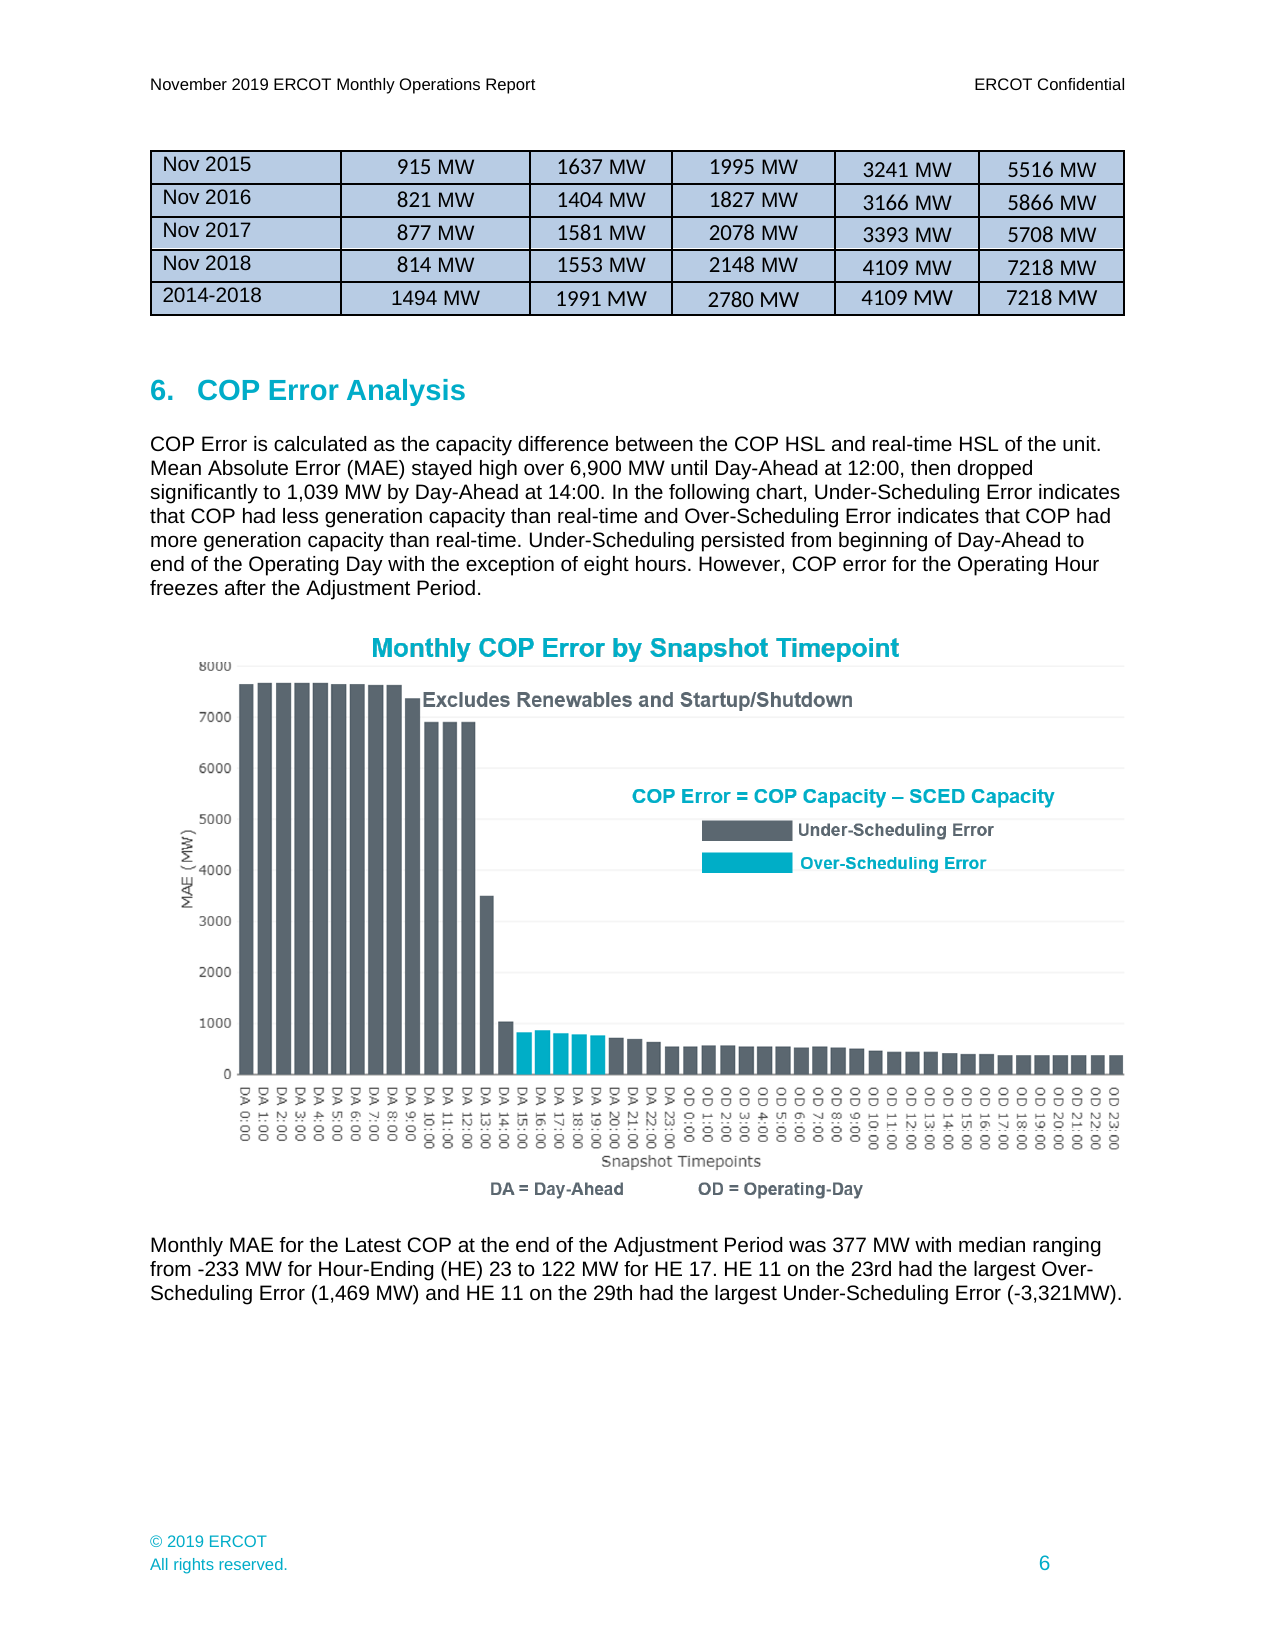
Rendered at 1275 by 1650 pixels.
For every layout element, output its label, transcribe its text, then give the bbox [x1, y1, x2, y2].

table_cell 5516 MW [980, 152, 1123, 183]
picture [150, 623, 1125, 1210]
table_cell 2078 MW [673, 218, 834, 248]
table_cell Nov 2015 [152, 152, 340, 183]
table_cell 3393 MW [836, 218, 978, 248]
table_cell 1995 MW [673, 152, 834, 183]
table_cell 4109 MW [836, 283, 978, 314]
subtitle COP Error Analysis [150, 373, 1125, 407]
table_cell 915 MW [342, 152, 529, 183]
table_cell 2780 MW [673, 283, 834, 314]
table_cell 3241 MW [836, 152, 978, 183]
table_cell 1991 MW [531, 283, 671, 314]
table_cell Nov 2017 [152, 218, 340, 248]
table_cell 3166 MW [836, 185, 978, 216]
table_cell 5866 MW [980, 185, 1123, 216]
text COP Error is calculated as the capacity difference between the COP HSL and real-time HSL of the unit. Mean Absolute Error (MAE) stayed high over 6,900 MW until Day-Ahead at 12:00, then dropped significantly to 1,039 MW by Day-Ahead at 14:00. In the following chart, Under-Scheduling Error indicates that COP had less generation capacity than real-time and Over-Scheduling Error indicates that COP had more generation capacity than real-time. Under-Scheduling persisted from beginning of Day-Ahead to end of the Operating Day with the exception of eight hours. However, COP error for the Operating Hour freezes after the Adjustment Period. [150, 432, 1125, 600]
table_cell 7218 MW [980, 283, 1123, 314]
table_cell 821 MW [342, 185, 529, 216]
table_cell Nov 2016 [152, 185, 340, 216]
text Monthly MAE for the Latest COP at the end of the Adjustment Period was 377 MW with median ranging from -233 MW for Hour-Ending (HE) 23 to 122 MW for HE 17. HE 11 on the 23rd had the largest Over-Scheduling Error (1,469 MW) and HE 11 on the 29th had the largest Under-Scheduling Error (-3,321MW). [150, 1233, 1125, 1305]
table_cell 1404 MW [531, 185, 671, 216]
table_cell 1553 MW [531, 251, 671, 281]
table_cell 7218 MW [980, 251, 1123, 281]
table_cell 5708 MW [980, 218, 1123, 248]
table_cell 1494 MW [342, 283, 529, 314]
table_cell 1827 MW [673, 185, 834, 216]
table_cell Nov 2018 [152, 251, 340, 281]
table_cell 2014-2018 [152, 283, 340, 314]
table_cell 2148 MW [673, 251, 834, 281]
table_cell 877 MW [342, 218, 529, 248]
table_cell 1581 MW [531, 218, 671, 248]
table_cell 1637 MW [531, 152, 671, 183]
table_cell 4109 MW [836, 251, 978, 281]
table_cell 814 MW [342, 251, 529, 281]
